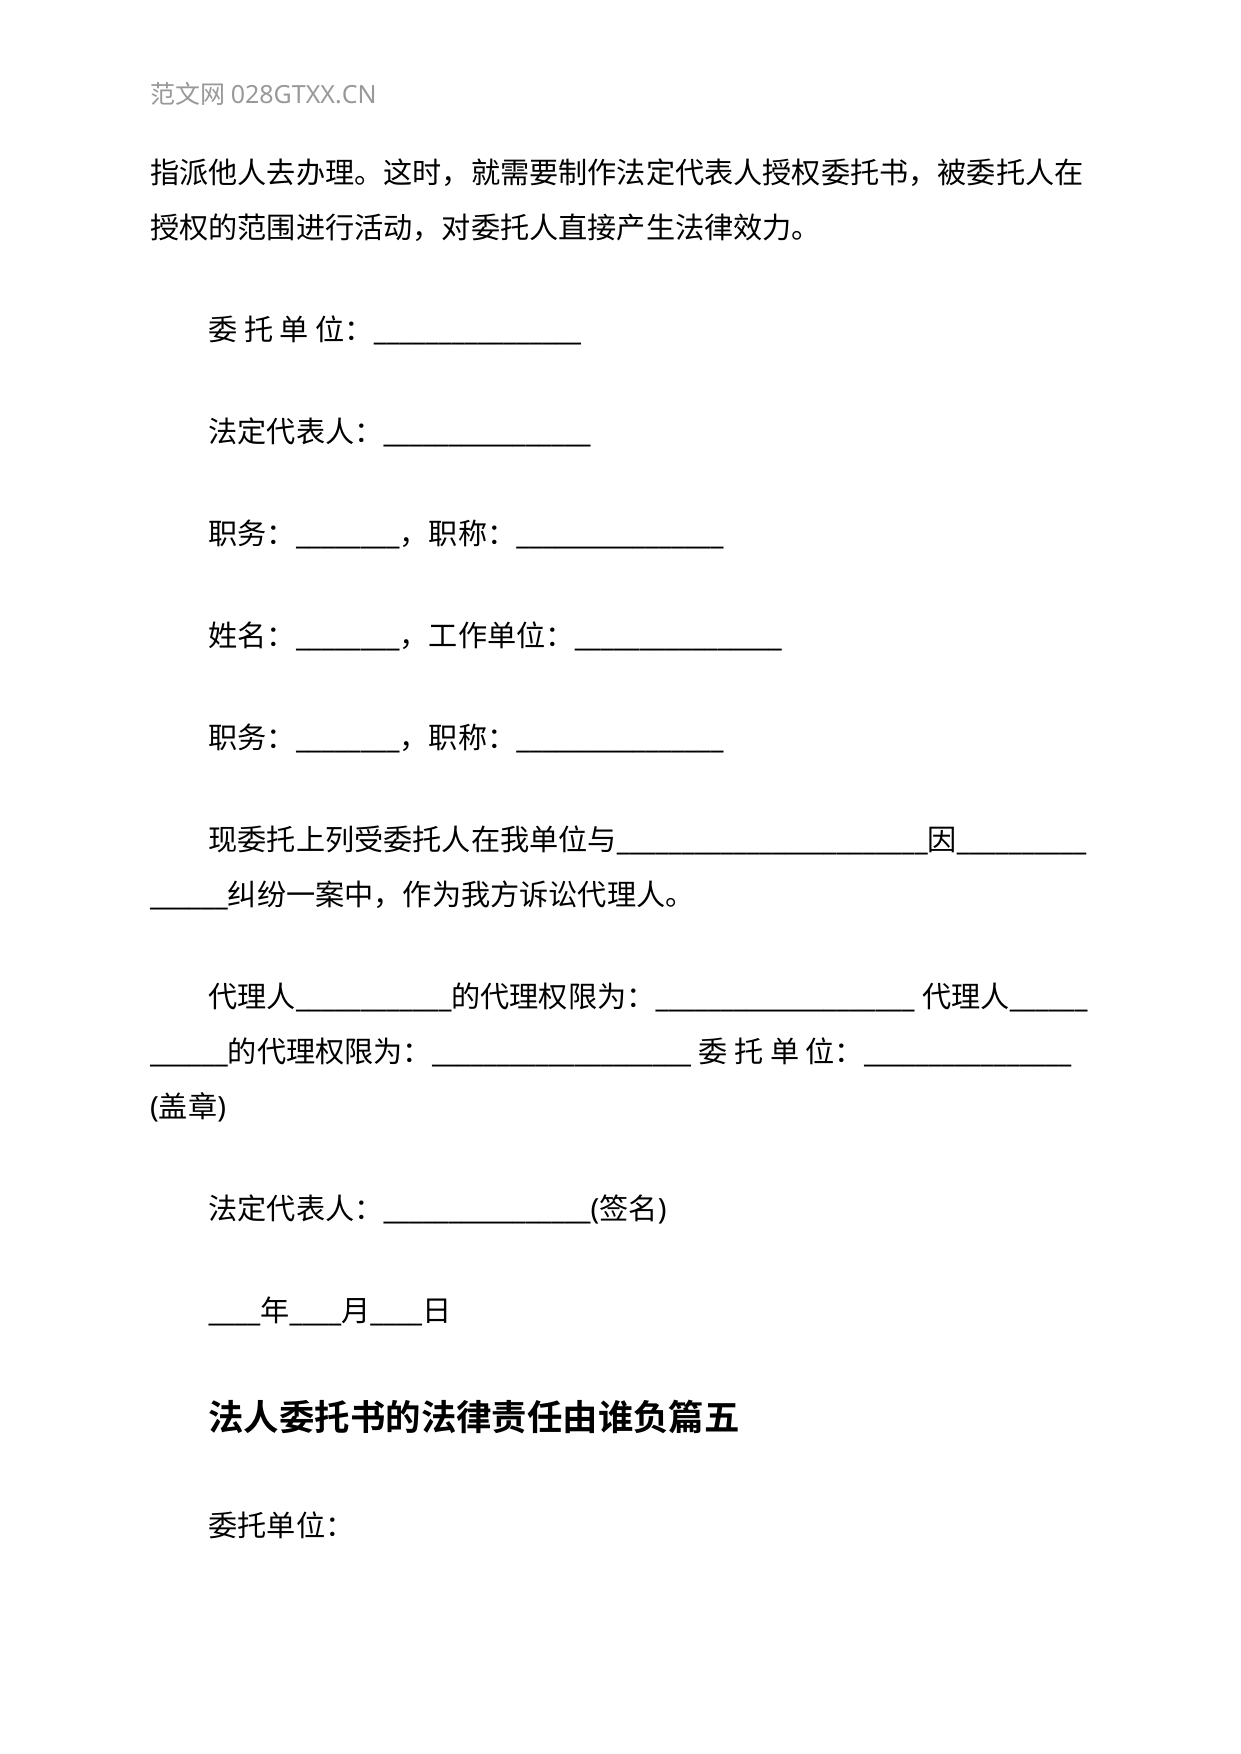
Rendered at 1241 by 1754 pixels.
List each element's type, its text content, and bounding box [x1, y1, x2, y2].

text 法定代表人：________________ [150, 409, 1090, 451]
text 法人委托书的法律责任由谁负篇五 [150, 1389, 1090, 1441]
text 法定代表人：________________(签名) [150, 1186, 1090, 1228]
text 现委托上列受委托人在我单位与________________________因________________纠纷一案中，作为我方诉讼代理人。 [150, 817, 1090, 914]
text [150, 150, 1090, 247]
text 职务：________，职称：________________ [150, 511, 1090, 553]
text ____年____月____日 [150, 1287, 1090, 1330]
text 委托单位： [150, 1503, 1090, 1545]
text 姓名：________，工作单位：________________ [150, 613, 1090, 655]
text 代理人____________的代理权限为：____________________ 代理人____________的代理权限为：____________________ 委 托 单 位：________________(盖章) [150, 973, 1090, 1126]
text 委 托 单 位：________________ [150, 307, 1090, 349]
text 职务：________，职称：________________ [150, 714, 1090, 757]
